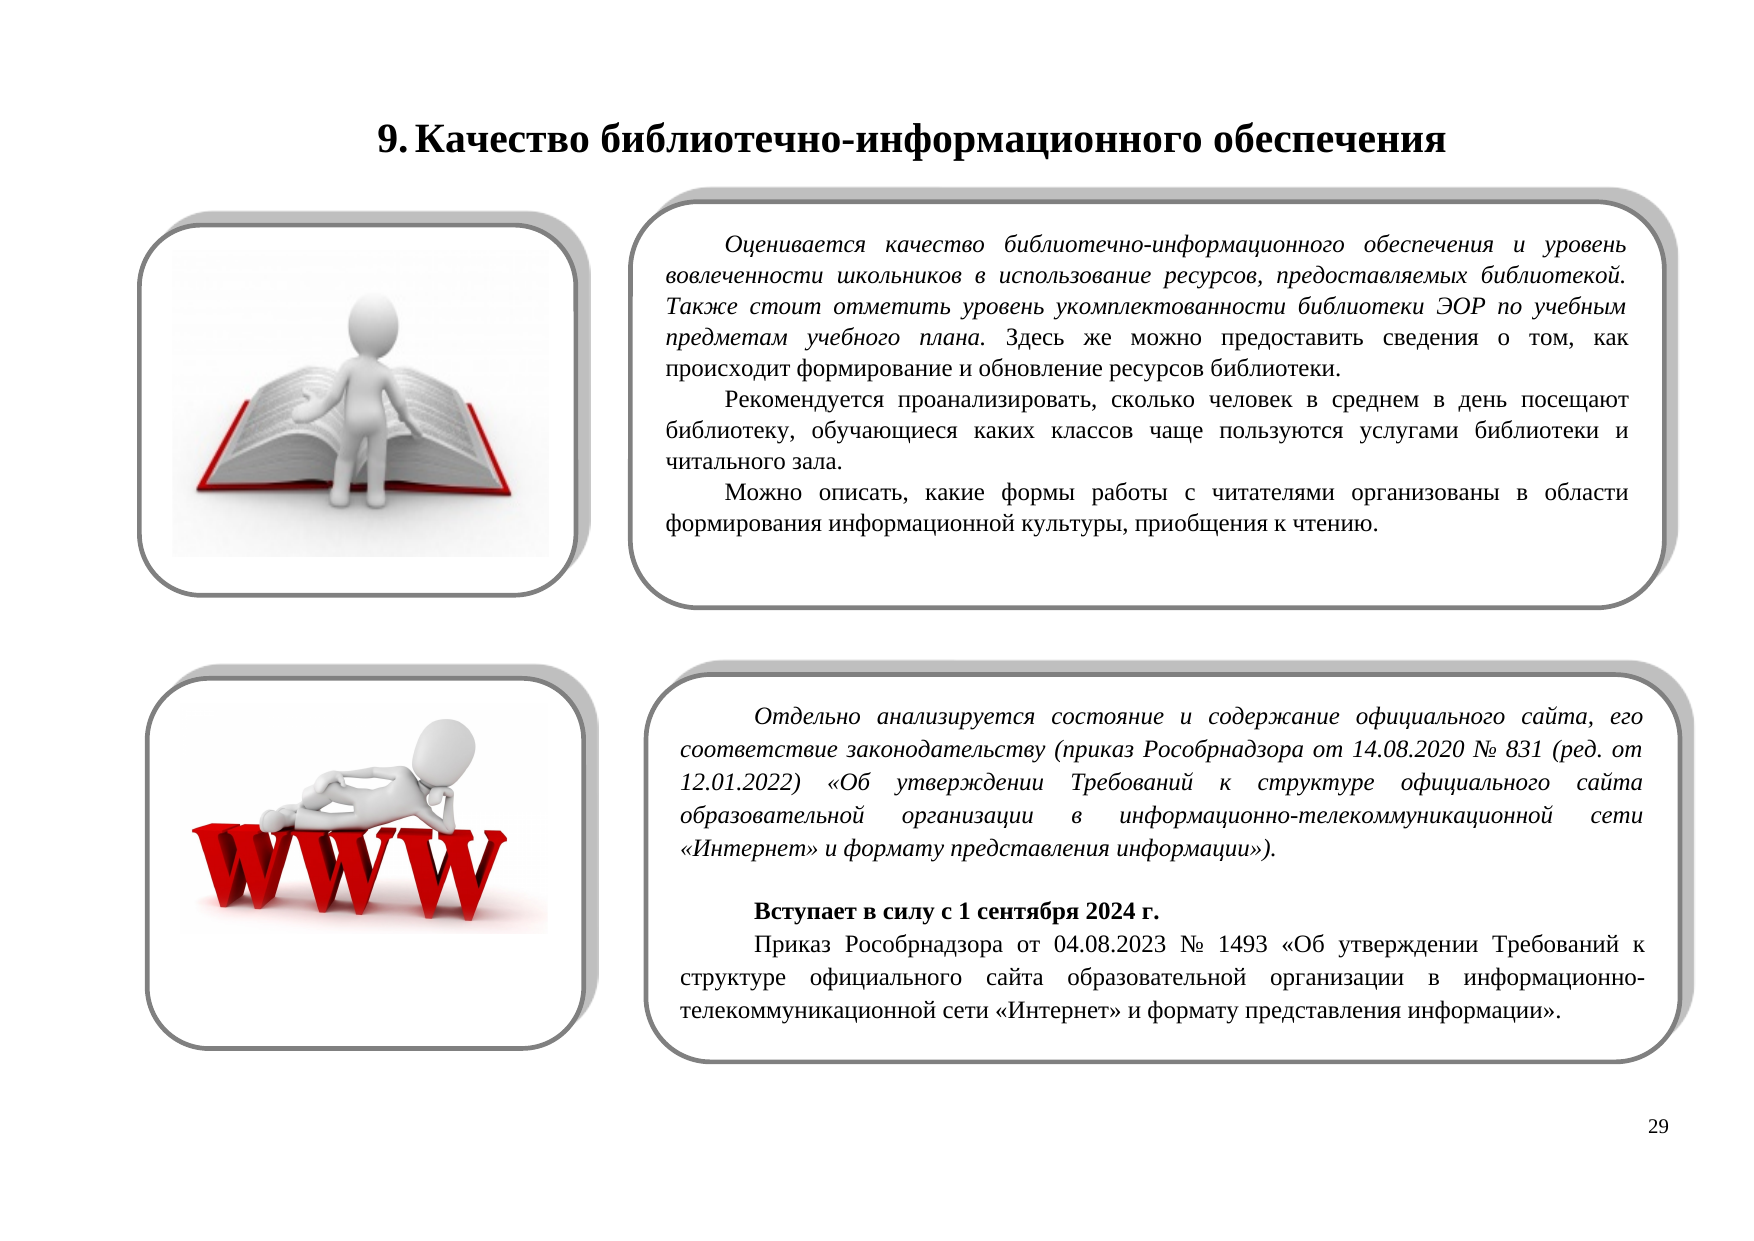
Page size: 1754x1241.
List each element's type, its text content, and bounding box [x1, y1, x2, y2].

picture [172, 250, 549, 557]
picture [180, 703, 548, 934]
subtitle Качество библиотечно-информационного обеспечения [156, 114, 1668, 162]
